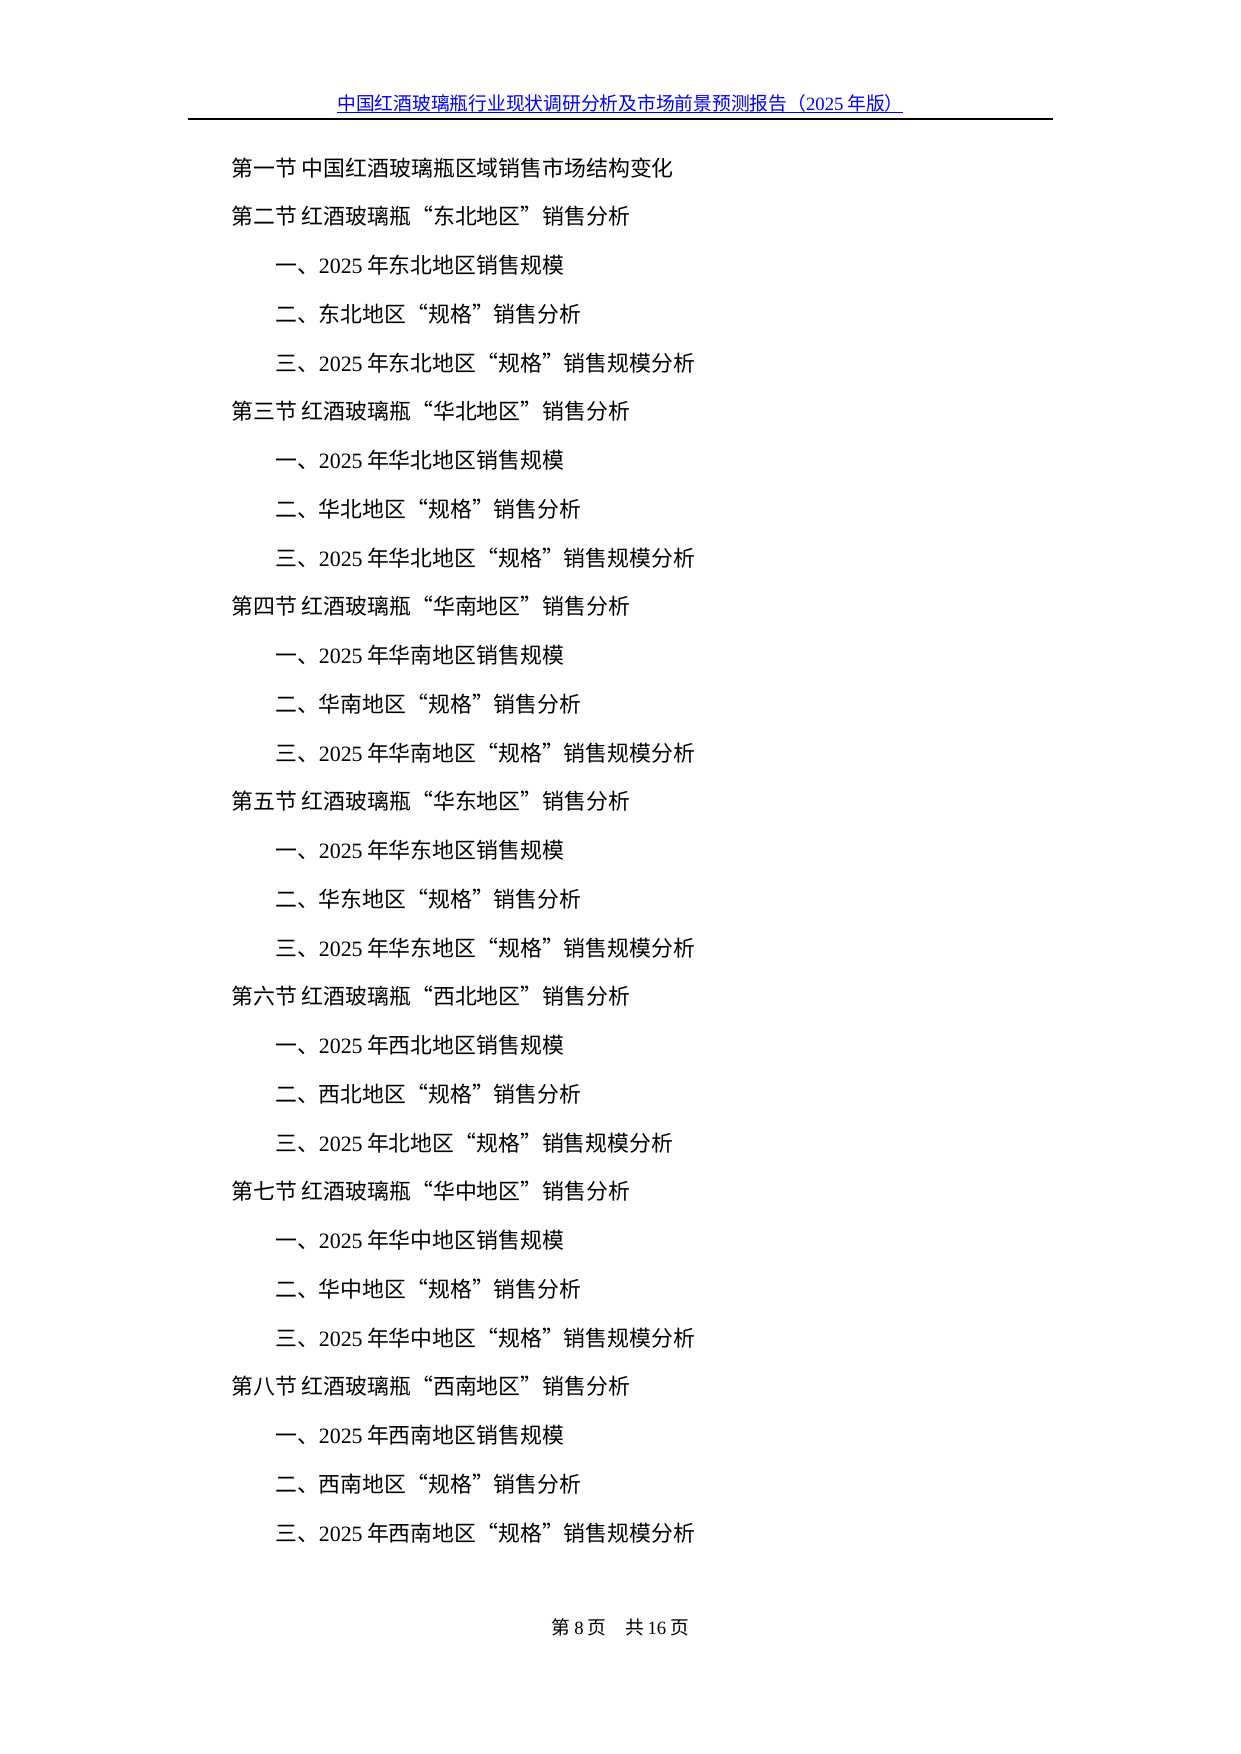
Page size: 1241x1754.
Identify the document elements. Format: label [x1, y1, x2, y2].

text [187, 150, 1053, 1548]
